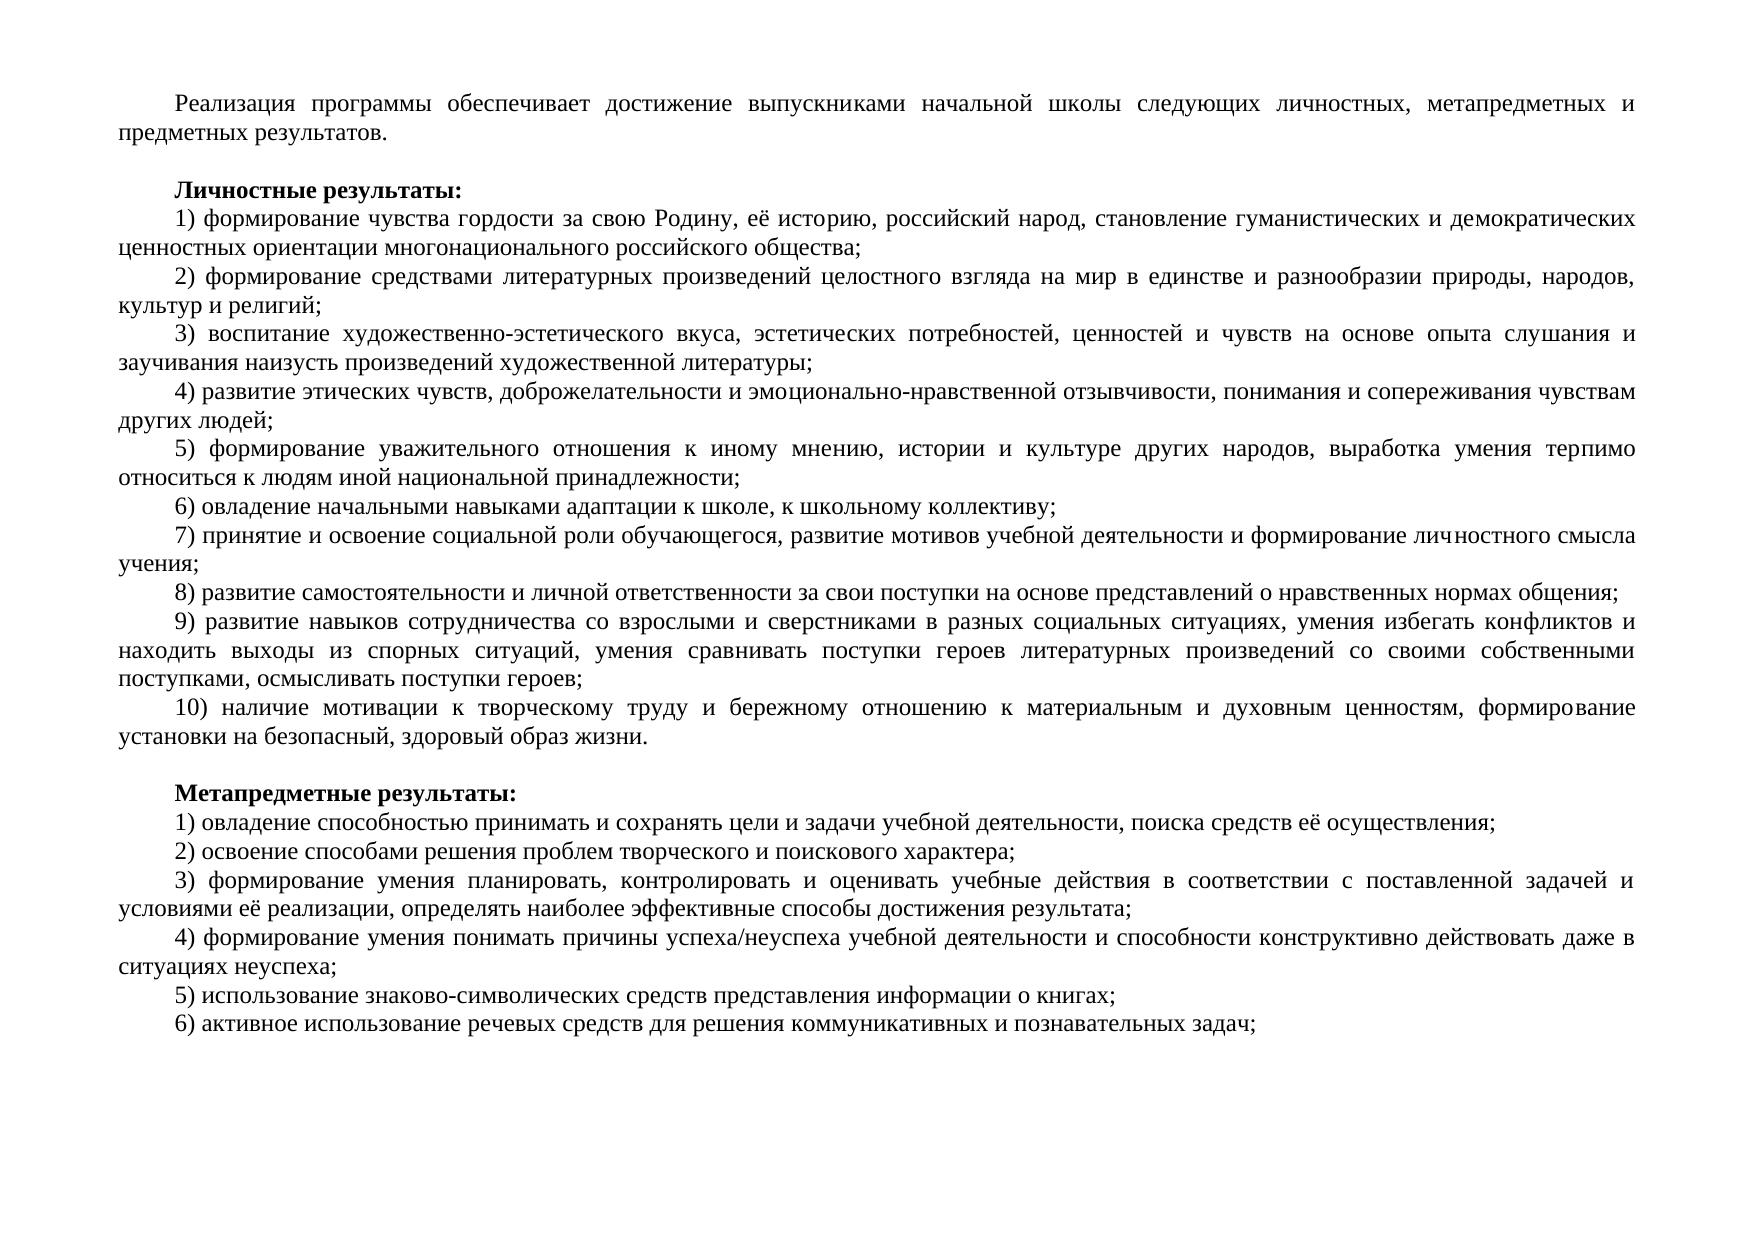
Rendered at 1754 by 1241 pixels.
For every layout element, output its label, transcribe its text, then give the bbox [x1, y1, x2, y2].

text 4) формирование умения понимать причины успеха/неуспеха учебной деятельности и способности конструктивно действовать даже в ситуациях неуспеха; [118, 922, 1636, 980]
text 6) овладение начальными навыками адаптации к школе, к школьному коллективу; [118, 491, 1636, 520]
text 10) наличие мотивации к творческому труду и бережному отношению к материальным и духовным ценностям, формирование установки на безопасный, здоровый образ жизни. [118, 692, 1636, 750]
text 3) формирование умения планировать, контролировать и оценивать учебные действия в соответствии с поставленной задачей и условиями её реализации, определять наиболее эффективные способы достижения результата; [118, 865, 1636, 922]
text Личностные результаты: [118, 175, 1636, 203]
text 5) формирование уважительного отношения к иному мнению, истории и культуре других народов, выработка умения терпимо относиться к людям иной национальной принадлежности; [118, 433, 1636, 491]
text 6) активное использование речевых средств для решения коммуникативных и познавательных задач; [118, 1008, 1636, 1037]
text 1) формирование чувства гордости за свою Родину, её историю, российский народ, становление гуманистических и демократических ценностных ориентации многонационального российского общества; [118, 203, 1636, 261]
text 2) освоение способами решения проблем творческого и поискового характера; [118, 836, 1636, 865]
text 4) развитие этических чувств, доброжелательности и эмоционально-нравственной отзывчивости, понимания и сопереживания чувствам других людей; [118, 376, 1636, 433]
text 3) воспитание художественно-эстетического вкуса, эстетических потребностей, ценностей и чувств на основе опыта слушания и заучивания наизусть произведений художественной литературы; [118, 318, 1636, 376]
text Реализация программы обеспечивает достижение выпускниками начальной школы следующих личностных, метапредметных и предметных результатов. [118, 88, 1636, 146]
text 7) принятие и освоение социальной роли обучающегося, развитие мотивов учебной деятельности и формирование личностного смысла учения; [118, 520, 1636, 577]
text 5) использование знаково-символических средств представления информации о книгах; [118, 980, 1636, 1008]
text 1) овладение способностью принимать и сохранять цели и задачи учебной деятельности, поиска средств её осуществления; [118, 807, 1636, 836]
text Метапредметные результаты: [118, 778, 1636, 807]
text 2) формирование средствами литературных произведений целостного взгляда на мир в единстве и разнообразии природы, народов, культур и религий; [118, 261, 1636, 318]
text 9) развитие навыков сотрудничества со взрослыми и сверстниками в разных социальных ситуациях, умения избегать конфликтов и находить выходы из спорных ситуаций, умения сравнивать поступки героев литературных произведений со своими собственными поступками, осмысливать поступки героев; [118, 606, 1636, 692]
text 8) развитие самостоятельности и личной ответственности за свои поступки на основе представлений о нравственных нормах общения; [118, 577, 1636, 606]
